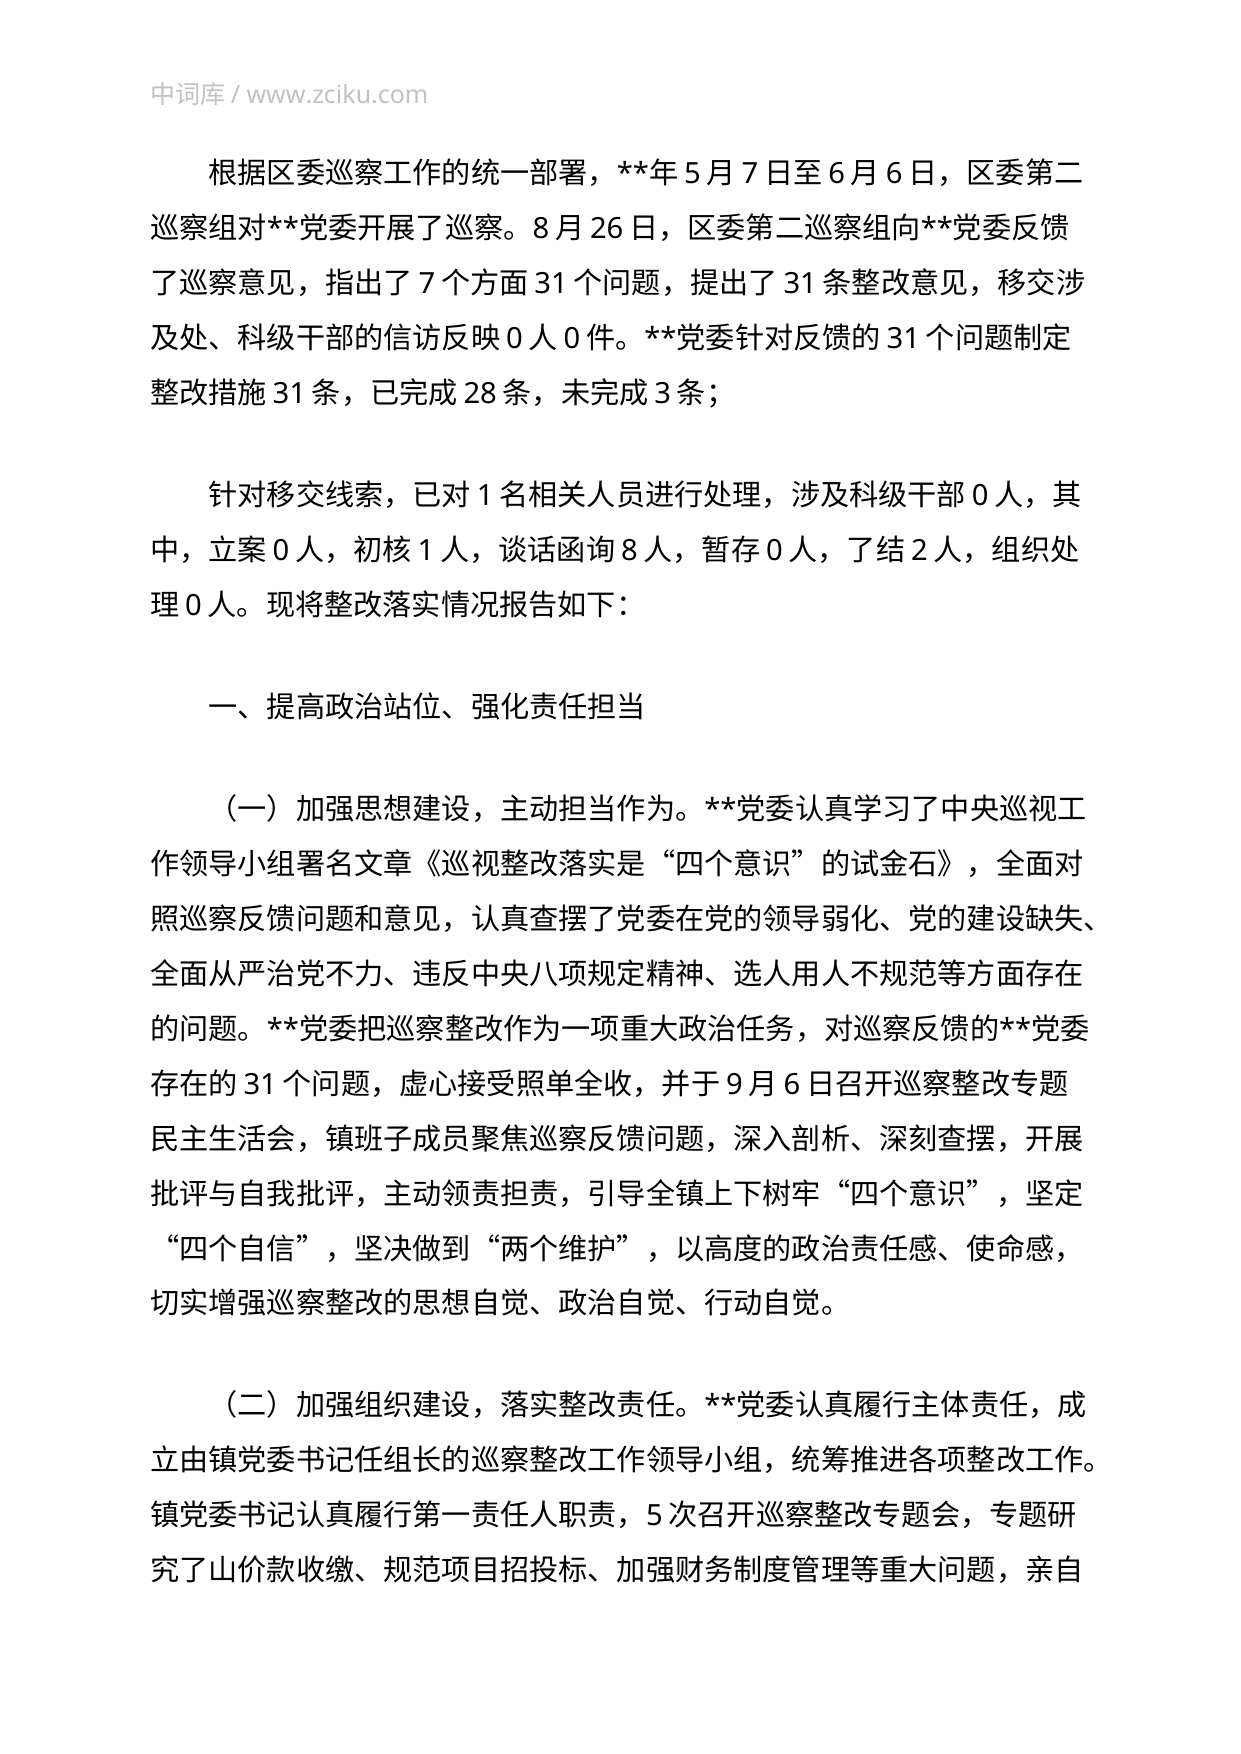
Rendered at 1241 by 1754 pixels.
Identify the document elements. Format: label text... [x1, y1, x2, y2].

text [150, 1382, 1090, 1589]
text 根据区委巡察工作的统一部署，**年5月7日至6月6日，区委第二巡察组对**党委开展了巡察。8月26日，区委第二巡察组向**党委反馈了巡察意见，指出了7个方面31个问题，提出了31条整改意见，移交涉及处、科级干部的信访反映0人0件。**党委针对反馈的31个问题制定整改措施31条，已完成28条，未完成3条； [150, 150, 1090, 412]
text 一、提高政治站位、强化责任担当 [150, 684, 1090, 726]
text 针对移交线索，已对1名相关人员进行处理，涉及科级干部0人，其中，立案0人，初核1人，谈话函询8人，暂存0人，了结2人，组织处理0人。现将整改落实情况报告如下： [150, 472, 1090, 624]
text （一）加强思想建设，主动担当作为。**党委认真学习了中央巡视工作领导小组署名文章《巡视整改落实是“四个意识”的试金石》，全面对照巡察反馈问题和意见，认真查摆了党委在党的领导弱化、党的建设缺失、全面从严治党不力、违反中央八项规定精神、选人用人不规范等方面存在的问题。**党委把巡察整改作为一项重大政治任务，对巡察反馈的**党委存在的31个问题，虚心接受照单全收，并于9月6日召开巡察整改专题民主生活会，镇班子成员聚焦巡察反馈问题，深入剖析、深刻查摆，开展批评与自我批评，主动领责担责，引导全镇上下树牢“四个意识”，坚定“四个自信”，坚决做到“两个维护”，以高度的政治责任感、使命感，切实增强巡察整改的思想自觉、政治自觉、行动自觉。 [150, 786, 1090, 1322]
